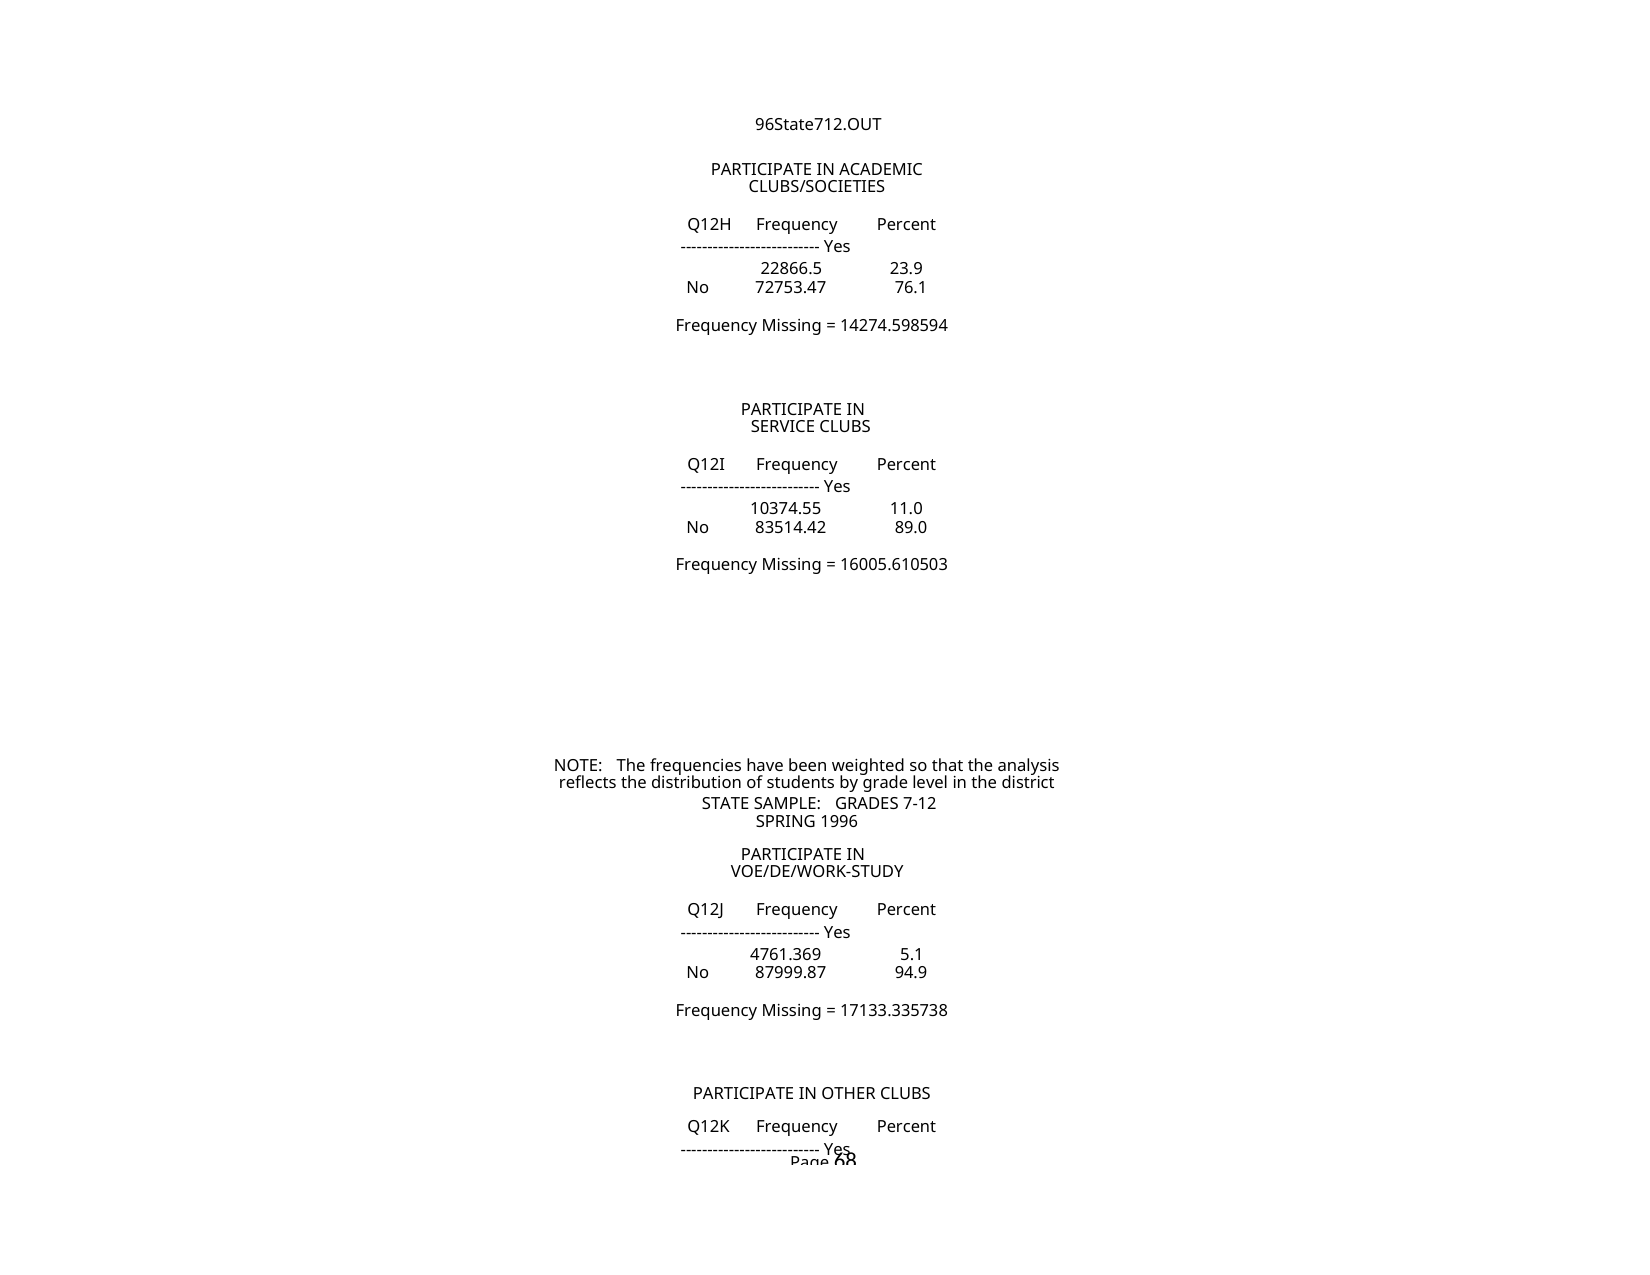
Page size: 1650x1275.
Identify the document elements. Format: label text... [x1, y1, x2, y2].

text No 83514.42 89.0 [677, 520, 936, 536]
text PARTICIPATE IN OTHER CLUBS Q12K Frequency Percent [679, 1071, 944, 1138]
text -------------------------- Yes 22866.5 23.9 [680, 235, 945, 280]
text Frequency Missing = 16005.610503 [647, 553, 976, 576]
text -------------------------- Yes 4761.369 5.1 [680, 920, 945, 965]
text Q12H Frequency Percent [677, 212, 946, 235]
text No 87999.87 94.9 [677, 965, 936, 982]
text Frequency Missing = 14274.598594 [647, 313, 976, 336]
text NOTE: The frequencies have been weighted so that the analysis reflects the distribution of students by grade level in the district [529, 758, 1084, 792]
text PARTICIPATE IN VOE/DE/WORK-STUDY [731, 847, 905, 881]
text Q12I Frequency Percent [677, 452, 946, 475]
text -------------------------- Yes 10374.55 11.0 [680, 475, 945, 520]
text Frequency Missing = 17133.335738 [647, 998, 976, 1021]
text PARTICIPATE IN SERVICE CLUBS [741, 402, 885, 435]
text Q12J Frequency Percent [677, 898, 946, 920]
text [680, 1138, 945, 1160]
text PARTICIPATE IN ACADEMIC CLUBS/SOCIETIES [699, 162, 934, 196]
text STATE SAMPLE: GRADES 7-12 [684, 792, 953, 814]
text No 72753.47 76.1 [677, 280, 936, 297]
text SPRING 1996 [747, 814, 866, 831]
